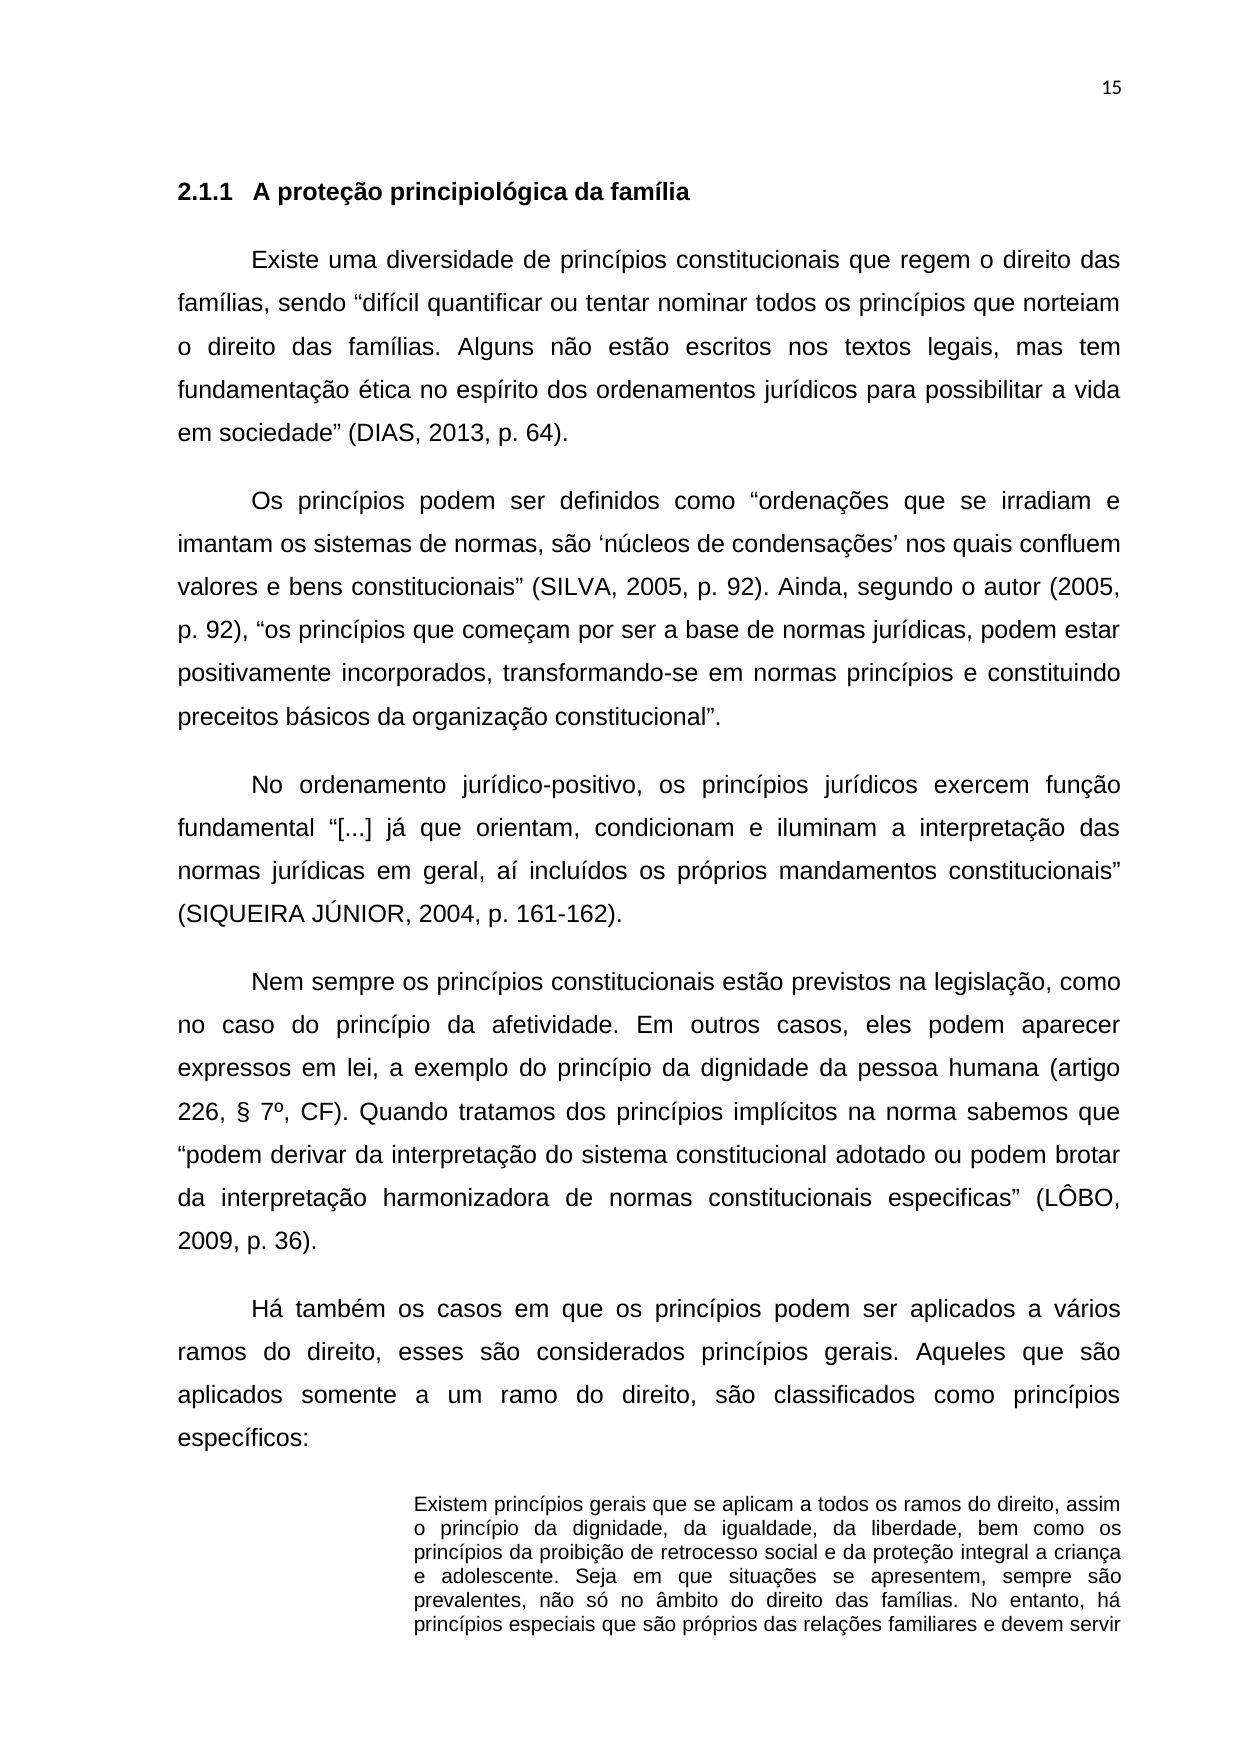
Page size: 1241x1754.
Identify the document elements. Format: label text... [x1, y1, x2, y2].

text No ordenamento jurídico-positivo, os princípios jurídicos exercem função fundamental “[...] já que orientam, condicionam e iluminam a interpretação das normas jurídicas em geral, aí incluídos os próprios mandamentos constitucionais” (SIQUEIRA JÚNIOR, 2004, p. 161-162). [177, 770, 1122, 928]
text Nem sempre os princípios constitucionais estão previstos na legislação, como no caso do princípio da afetividade. Em outros casos, eles podem aparecer expressos em lei, a exemplo do princípio da dignidade da pessoa humana (artigo 226, § 7º, CF). Quando tratamos dos princípios implícitos na norma sabemos que “podem derivar da interpretação do sistema constitucional adotado ou podem brotar da interpretação harmonizadora de normas constitucionais especificas” (LÔBO, 2009, p. 36). [177, 967, 1122, 1255]
text Existe uma diversidade de princípios constitucionais que regem o direito das famílias, sendo “difícil quantificar ou tentar nominar todos os princípios que norteiam o direito das famílias. Alguns não estão escritos nos textos legais, mas tem fundamentação ética no espírito dos ordenamentos jurídicos para possibilitar a vida em sociedade” (DIAS, 2013, p. 64). [177, 245, 1122, 447]
list A proteção principiológica da família [177, 177, 1122, 206]
text Os princípios podem ser definidos como “ordenações que se irradiam e imantam os sistemas de normas, são ‘núcleos de condensações’ nos quais confluem valores e bens constitucionais” (SILVA, 2005, p. 92). Ainda, segundo o autor (2005, p. 92), “os princípios que começam por ser a base de normas jurídicas, podem estar positivamente incorporados, transformando-se em normas princípios e constituindo preceitos básicos da organização constitucional”. [177, 486, 1122, 730]
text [413, 1492, 1122, 1635]
text Há também os casos em que os princípios podem ser aplicados a vários ramos do direito, esses são considerados princípios gerais. Aqueles que são aplicados somente a um ramo do direito, são classificados como princípios específicos: [177, 1294, 1122, 1452]
